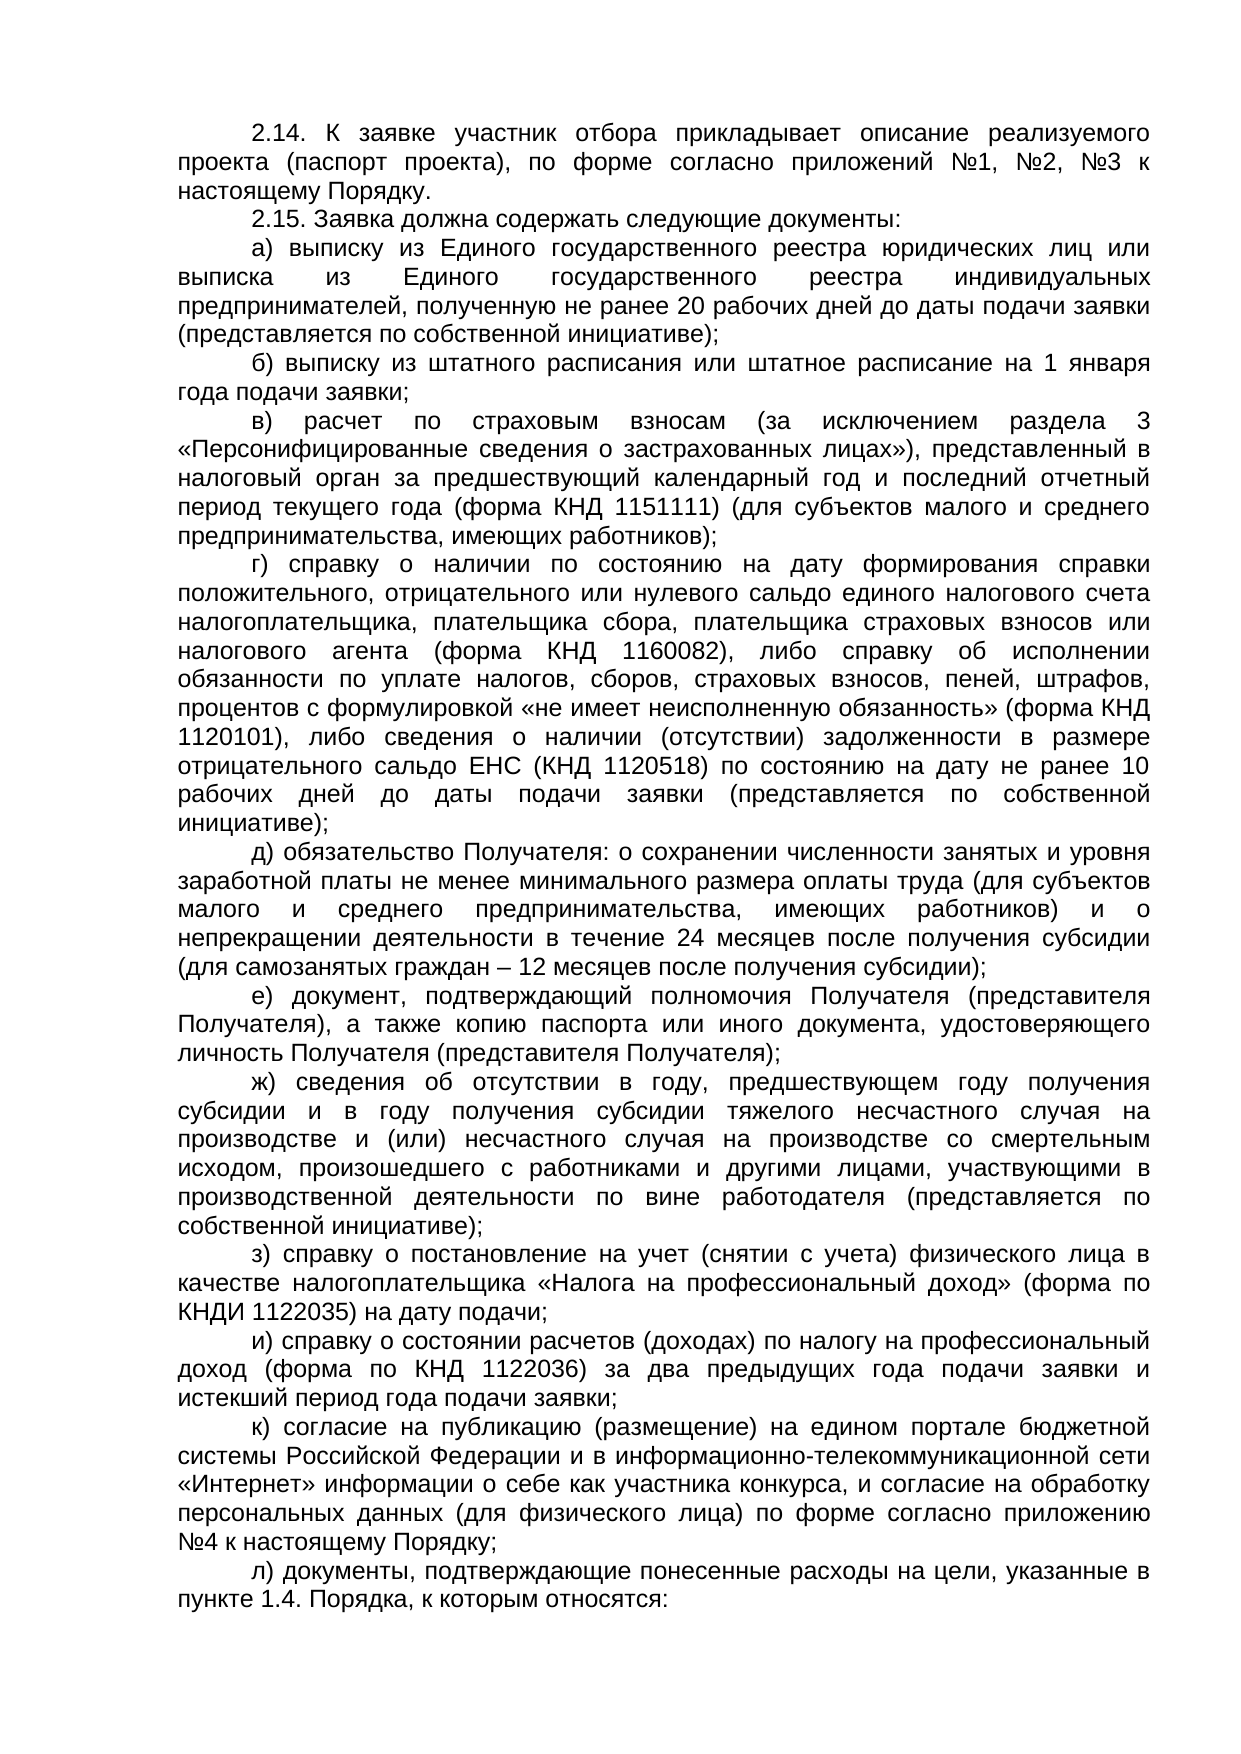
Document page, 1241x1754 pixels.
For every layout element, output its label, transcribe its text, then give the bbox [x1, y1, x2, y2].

text а) выписку из Единого государственного реестра юридических лиц или выписка из Единого государственного реестра индивидуальных предпринимателей, полученную не ранее 20 рабочих дней до даты подачи заявки (представляется по собственной инициативе); [177, 233, 1152, 348]
text л) документы, подтверждающие понесенные расходы на цели, указанные в пункте 1.4. Порядка, к которым относятся: [177, 1556, 1152, 1613]
text 2.15. Заявка должна содержать следующие документы: [177, 204, 1152, 233]
text д) обязательство Получателя: о сохранении численности занятых и уровня заработной платы не менее минимального размера оплаты труда (для субъектов малого и среднего предпринимательства, имеющих работников) и о непрекращении деятельности в течение 24 месяцев после получения субсидии (для самозанятых граждан – 12 месяцев после получения субсидии); [177, 837, 1152, 981]
text в) расчет по страховым взносам (за исключением раздела 3 «Персонифицированные сведения о застрахованных лицах»), представленный в налоговый орган за предшествующий календарный год и последний отчетный период текущего года (форма КНД 1151111) (для субъектов малого и среднего предпринимательства, имеющих работников); [177, 406, 1152, 549]
text и) справку о состоянии расчетов (доходах) по налогу на профессиональный доход (форма по КНД 1122036) за два предыдущих года подачи заявки и истекший период года подачи заявки; [177, 1326, 1152, 1412]
text к) согласие на публикацию (размещение) на едином портале бюджетной системы Российской Федерации и в информационно-телекоммуникационной сети «Интернет» информации о себе как участника конкурса, и согласие на обработку персональных данных (для физического лица) по форме согласно приложению №4 к настоящему Порядку; [177, 1412, 1152, 1556]
text е) документ, подтверждающий полномочия Получателя (представителя Получателя), а также копию паспорта или иного документа, удостоверяющего личность Получателя (представителя Получателя); [177, 981, 1152, 1067]
text ж) сведения об отсутствии в году, предшествующем году получения субсидии и в году получения субсидии тяжелого несчастного случая на производстве и (или) несчастного случая на производстве со смертельным исходом, произошедшего с работниками и другими лицами, участвующими в производственной деятельности по вине работодателя (представляется по собственной инициативе); [177, 1067, 1152, 1239]
text 2.14. К заявке участник отбора прикладывает описание реализуемого проекта (паспорт проекта), по форме согласно приложений №1, №2, №3 к настоящему Порядку. [177, 118, 1152, 204]
text б) выписку из штатного расписания или штатное расписание на 1 января года подачи заявки; [177, 348, 1152, 406]
text г) справку о наличии по состоянию на дату формирования справки положительного, отрицательного или нулевого сальдо единого налогового счета налогоплательщика, плательщика сбора, плательщика страховых взносов или налогового агента (форма КНД 1160082), либо справку об исполнении обязанности по уплате налогов, сборов, страховых взносов, пеней, штрафов, процентов с формулировкой «не имеет неисполненную обязанность» (форма КНД 1120101), либо сведения о наличии (отсутствии) задолженности в размере отрицательного сальдо ЕНС (КНД 1120518) по состоянию на дату не ранее 10 рабочих дней до даты подачи заявки (представляется по собственной инициативе); [177, 549, 1152, 837]
text з) справку о постановление на учет (снятии с учета) физического лица в качестве налогоплательщика «Налога на профессиональный доход» (форма по КНДИ 1122035) на дату подачи; [177, 1239, 1152, 1326]
